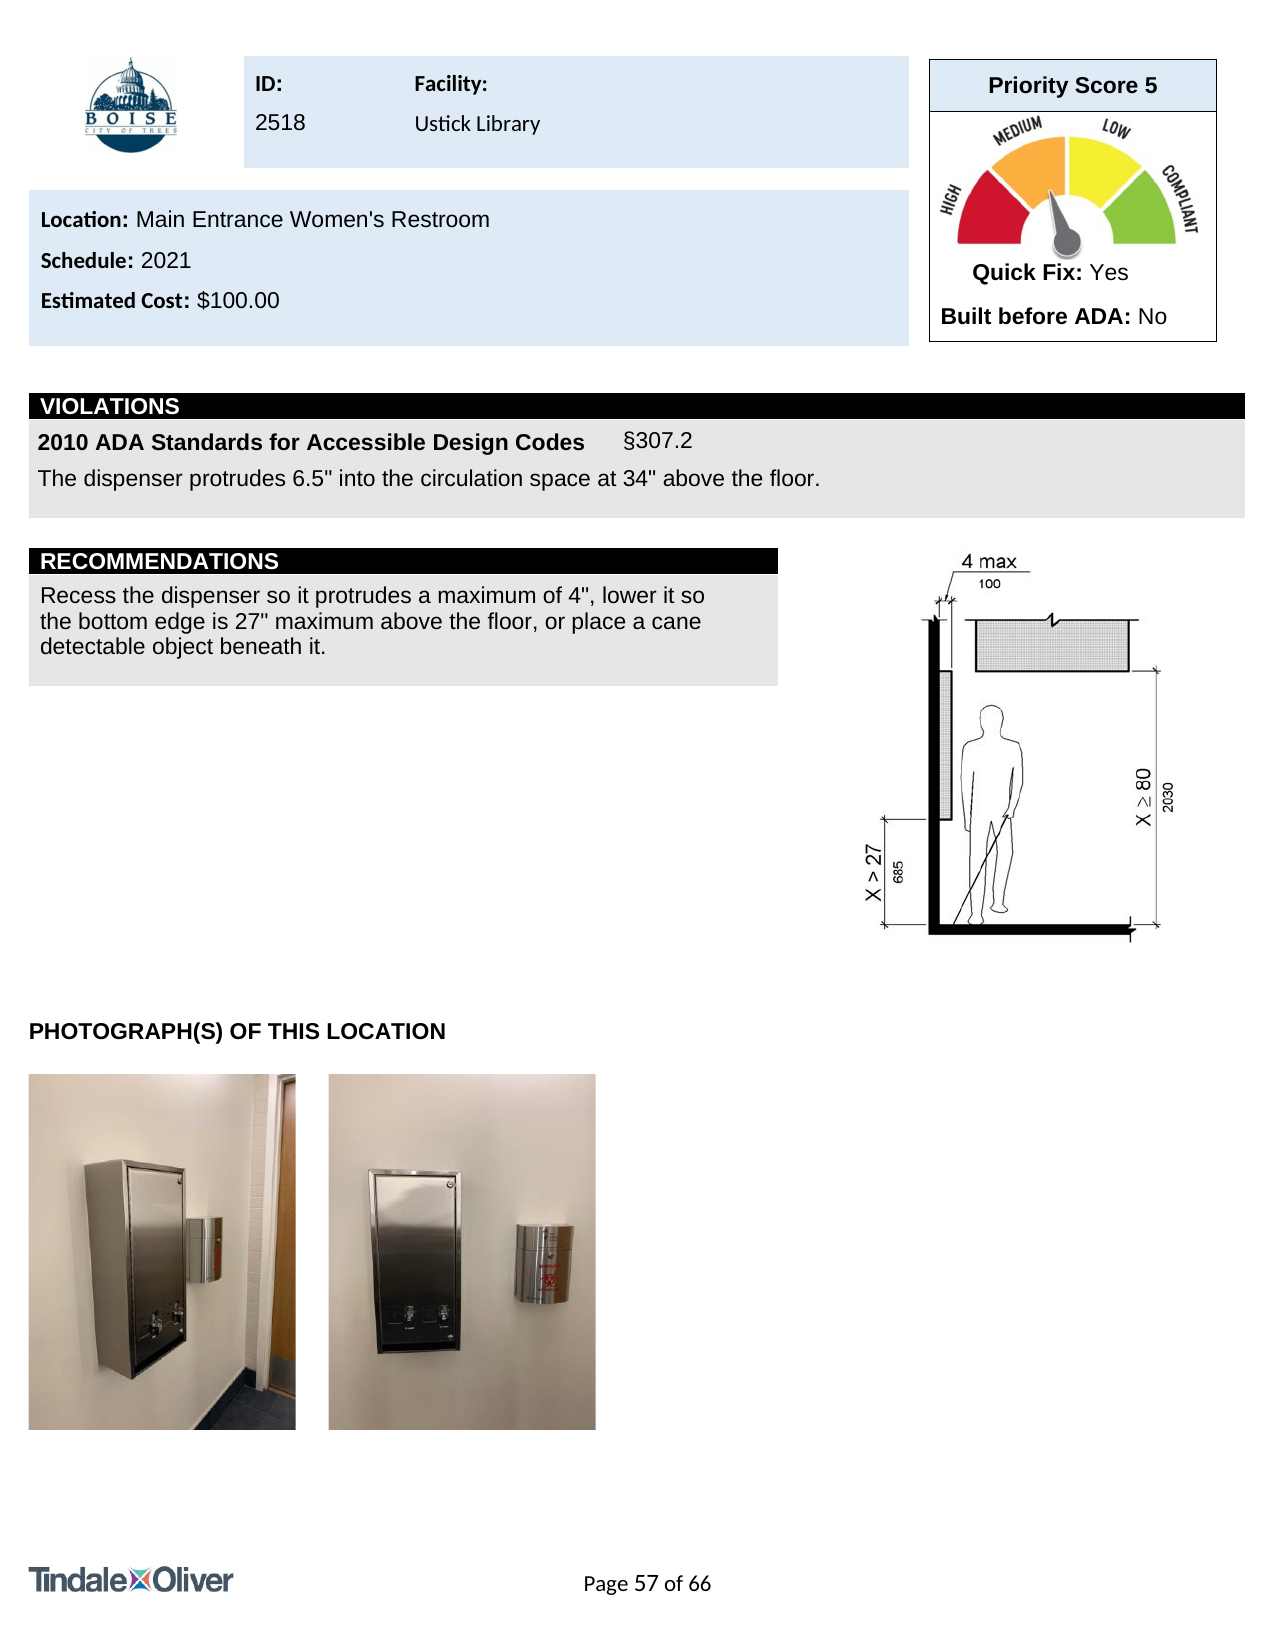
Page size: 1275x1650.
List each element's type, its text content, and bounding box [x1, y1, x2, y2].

table_header RECOMMENDATIONS [29, 548, 778, 574]
table_header VIOLATIONS [29, 393, 1245, 419]
picture [938, 112, 1202, 260]
picture [28, 1074, 296, 1430]
table_header [29, 56, 243, 168]
table_header Priority Score 5 [930, 60, 1216, 111]
picture [864, 548, 1176, 943]
table_header Location: Main Entrance Women's Restroom Schedule: 2021 Estimated Cost: $100.00 [29, 190, 909, 346]
table_header Facility: Ustick Library [403, 56, 909, 168]
picture [328, 1074, 596, 1430]
picture [84, 56, 178, 154]
picture [28, 1566, 234, 1592]
table_header ID: 2518 [244, 56, 403, 168]
table_cell Recess the dispenser so it protrudes a maximum of 4", lower it so the bottom edge is 27" maximum above the floor, or place a cane detectable object beneath it. [29, 575, 778, 686]
subtitle PHOTOGRAPH(S) OF THIS LOCATION [28, 1018, 1246, 1044]
table_cell 2010 ADA Standards for Accessible Design Codes §307.2 The dispenser protrudes 6.5" into the circulation space at 34" above the floor. [29, 420, 1245, 518]
table_cell Quick Fix: Yes Built before ADA: No [930, 112, 1216, 341]
